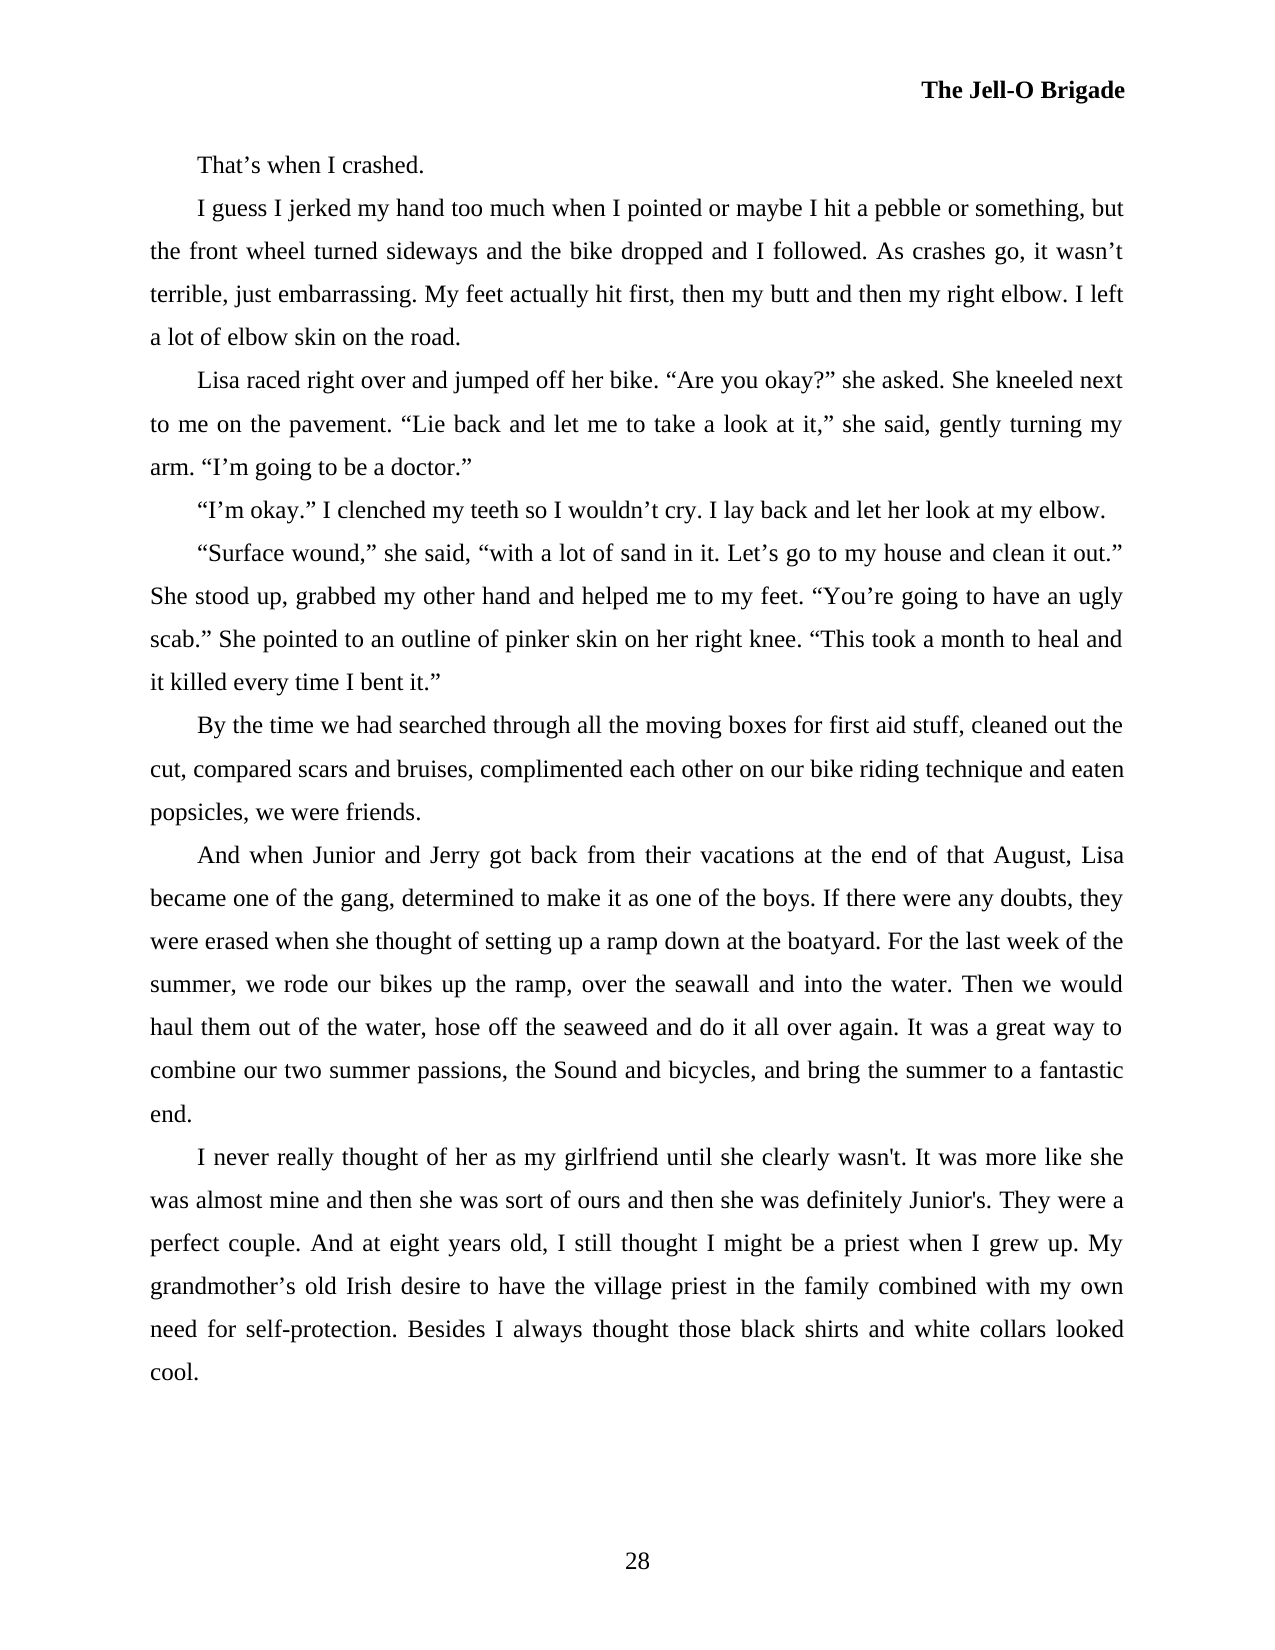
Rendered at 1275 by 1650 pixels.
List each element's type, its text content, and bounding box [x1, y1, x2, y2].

text That’s when I crashed. [150, 150, 1125, 179]
text Lisa raced right over and jumped off her bike. “Are you okay?” she asked. She kneeled next to me on the pavement. “Lie back and let me to take a look at it,” she said, gently turning my arm. “I’m going to be a doctor.” [150, 366, 1125, 481]
text I guess I jerked my hand too much when I pointed or maybe I hit a pebble or something, but the front wheel turned sideways and the bike dropped and I followed. As crashes go, it wasn’t terrible, just embarrassing. My feet actually hit first, then my butt and then my right elbow. I left a lot of elbow skin on the road. [150, 193, 1125, 351]
text “Surface wound,” she said, “with a lot of sand in it. Let’s go to my house and clean it out.” She stood up, grabbed my other hand and helped me to my feet. “You’re going to have an ugly scab.” She pointed to an outline of pinker skin on her right knee. “This took a month to heal and it killed every time I bent it.” [150, 538, 1125, 696]
text By the time we had searched through all the moving boxes for first aid stuff, cleaned out the cut, compared scars and bruises, complimented each other on our bike riding technique and eaten popsicles, we were friends. [150, 711, 1125, 826]
text I never really thought of her as my girlfriend until she clearly wasn't. It was more like she was almost mine and then she was sort of ours and then she was definitely Junior's. They were a perfect couple. And at eight years old, I still thought I might be a priest when I grew up. My grandmother’s old Irish desire to have the village priest in the family combined with my own need for self-protection. Besides I always thought those black shirts and white collars looked cool. [150, 1142, 1125, 1386]
text And when Junior and Jerry got back from their vacations at the end of that August, Lisa became one of the gang, determined to make it as one of the boys. If there were any doubts, they were erased when she thought of setting up a ramp down at the boatyard. For the last week of the summer, we rode our bikes up the ramp, over the seawall and into the water. Then we would haul them out of the water, hose off the seaweed and do it all over again. It was a great way to combine our two summer passions, the Sound and bicycles, and bring the summer to a fantastic end. [150, 840, 1125, 1127]
text “I’m okay.” I clenched my teeth so I wouldn’t cry. I lay back and let her look at my elbow. [150, 495, 1125, 524]
